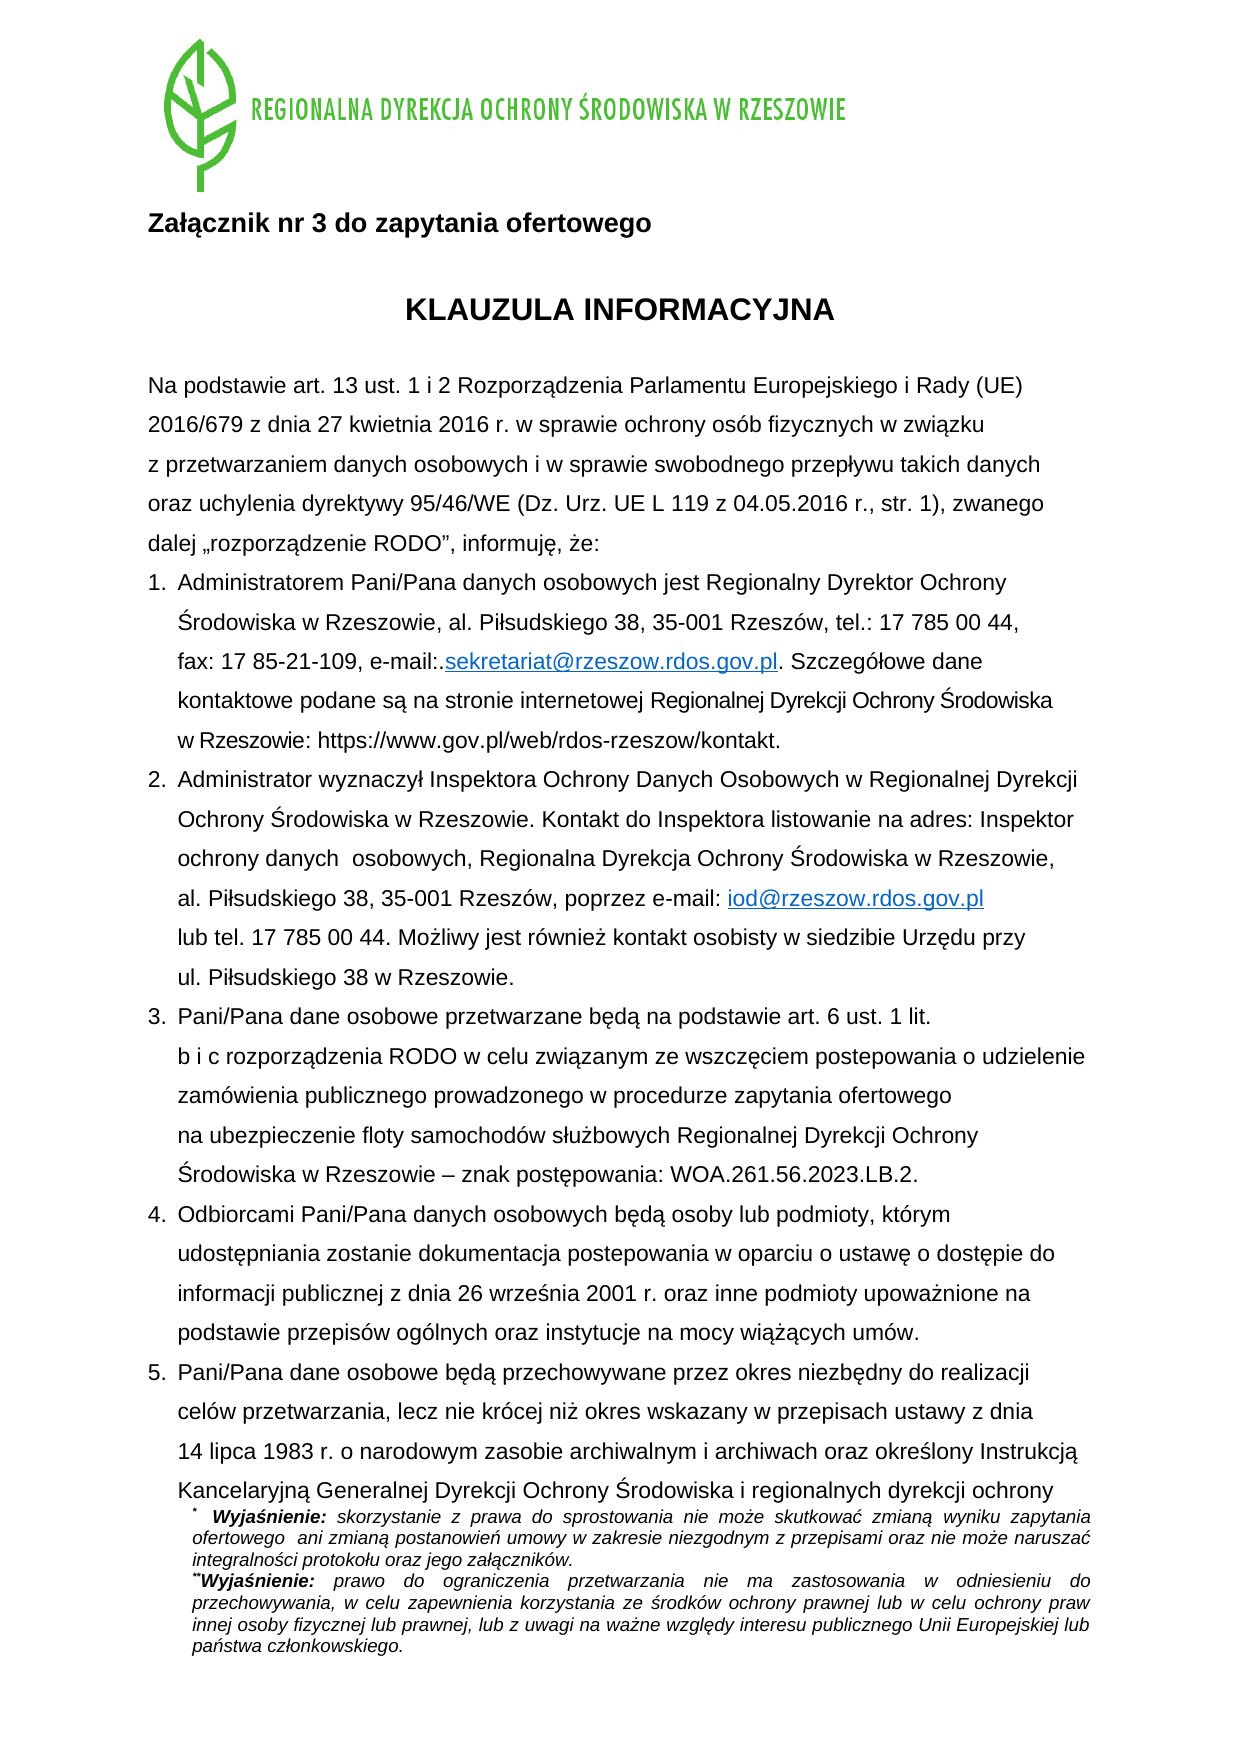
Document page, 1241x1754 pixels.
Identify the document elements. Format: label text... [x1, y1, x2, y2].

text Na podstawie art. 13 ust. 1 i 2 Rozporządzenia Parlamentu Europejskiego i Rady (UE) 2016/679 z dnia 27 kwietnia 2016 r. w sprawie ochrony osób fizycznych w związku z przetwarzaniem danych osobowych i w sprawie swobodnego przepływu takich danych oraz uchylenia dyrektywy 95/46/WE (Dz. Urz. UE L 119 z 04.05.2016 r., str. 1), zwanego dalej „rozporządzenie RODO”, informuję, że: [148, 372, 1093, 556]
list Pani/Pana dane osobowe przetwarzane będą na podstawie art. 6 ust. 1 lit. b i c rozporządzenia RODO w celu związanym ze wszczęciem postepowania o udzielenie zamówienia publicznego prowadzonego w procedurze zapytania ofertowego na ubezpieczenie floty samochodów służbowych Regionalnej Dyrekcji Ochrony Środowiska w Rzeszowie – znak postępowania: WOA.261.56.2023.LB.2. [148, 1003, 1093, 1188]
list Administrator wyznaczył Inspektora Ochrony Danych Osobowych w Regionalnej Dyrekcji Ochrony Środowiska w Rzeszowie. Kontakt do Inspektora listowanie na adres: Inspektor ochrony danych osobowych, Regionalna Dyrekcja Ochrony Środowiska w Rzeszowie, al. Piłsudskiego 38, 35-001 Rzeszów, poprzez e-mail: iod@rzeszow.rdos.gov.pl lub tel. 17 785 00 44. Możliwy jest również kontakt osobisty w siedzibie Urzędu przy ul. Piłsudskiego 38 w Rzeszowie. [148, 766, 1093, 990]
subtitle Załącznik nr 3 do zapytania ofertowego [148, 207, 1093, 238]
list Odbiorcami Pani/Pana danych osobowych będą osoby lub podmioty, którym udostępniania zostanie dokumentacja postepowania w oparciu o ustawę o dostępie do informacji publicznej z dnia 26 września 2001 r. oraz inne podmioty upoważnione na podstawie przepisów ogólnych oraz instytucje na mocy wiążących umów. [148, 1201, 1093, 1346]
list Administratorem Pani/Pana danych osobowych jest Regionalny Dyrektor Ochrony Środowiska w Rzeszowie, al. Piłsudskiego 38, 35-001 Rzeszów, tel.: 17 785 00 44, fax: 17 85-21-109, e-mail:.sekretariat@rzeszow.rdos.gov.pl. Szczegółowe dane kontaktowe podane są na stronie internetowej Regionalnej Dyrekcji Ochrony Środowiska w Rzeszowie: https://www.gov.pl/web/rdos-rzeszow/kontakt. [148, 569, 1093, 753]
subtitle KLAUZULA INFORMACYJNA [148, 291, 1093, 327]
picture [147, 29, 862, 203]
